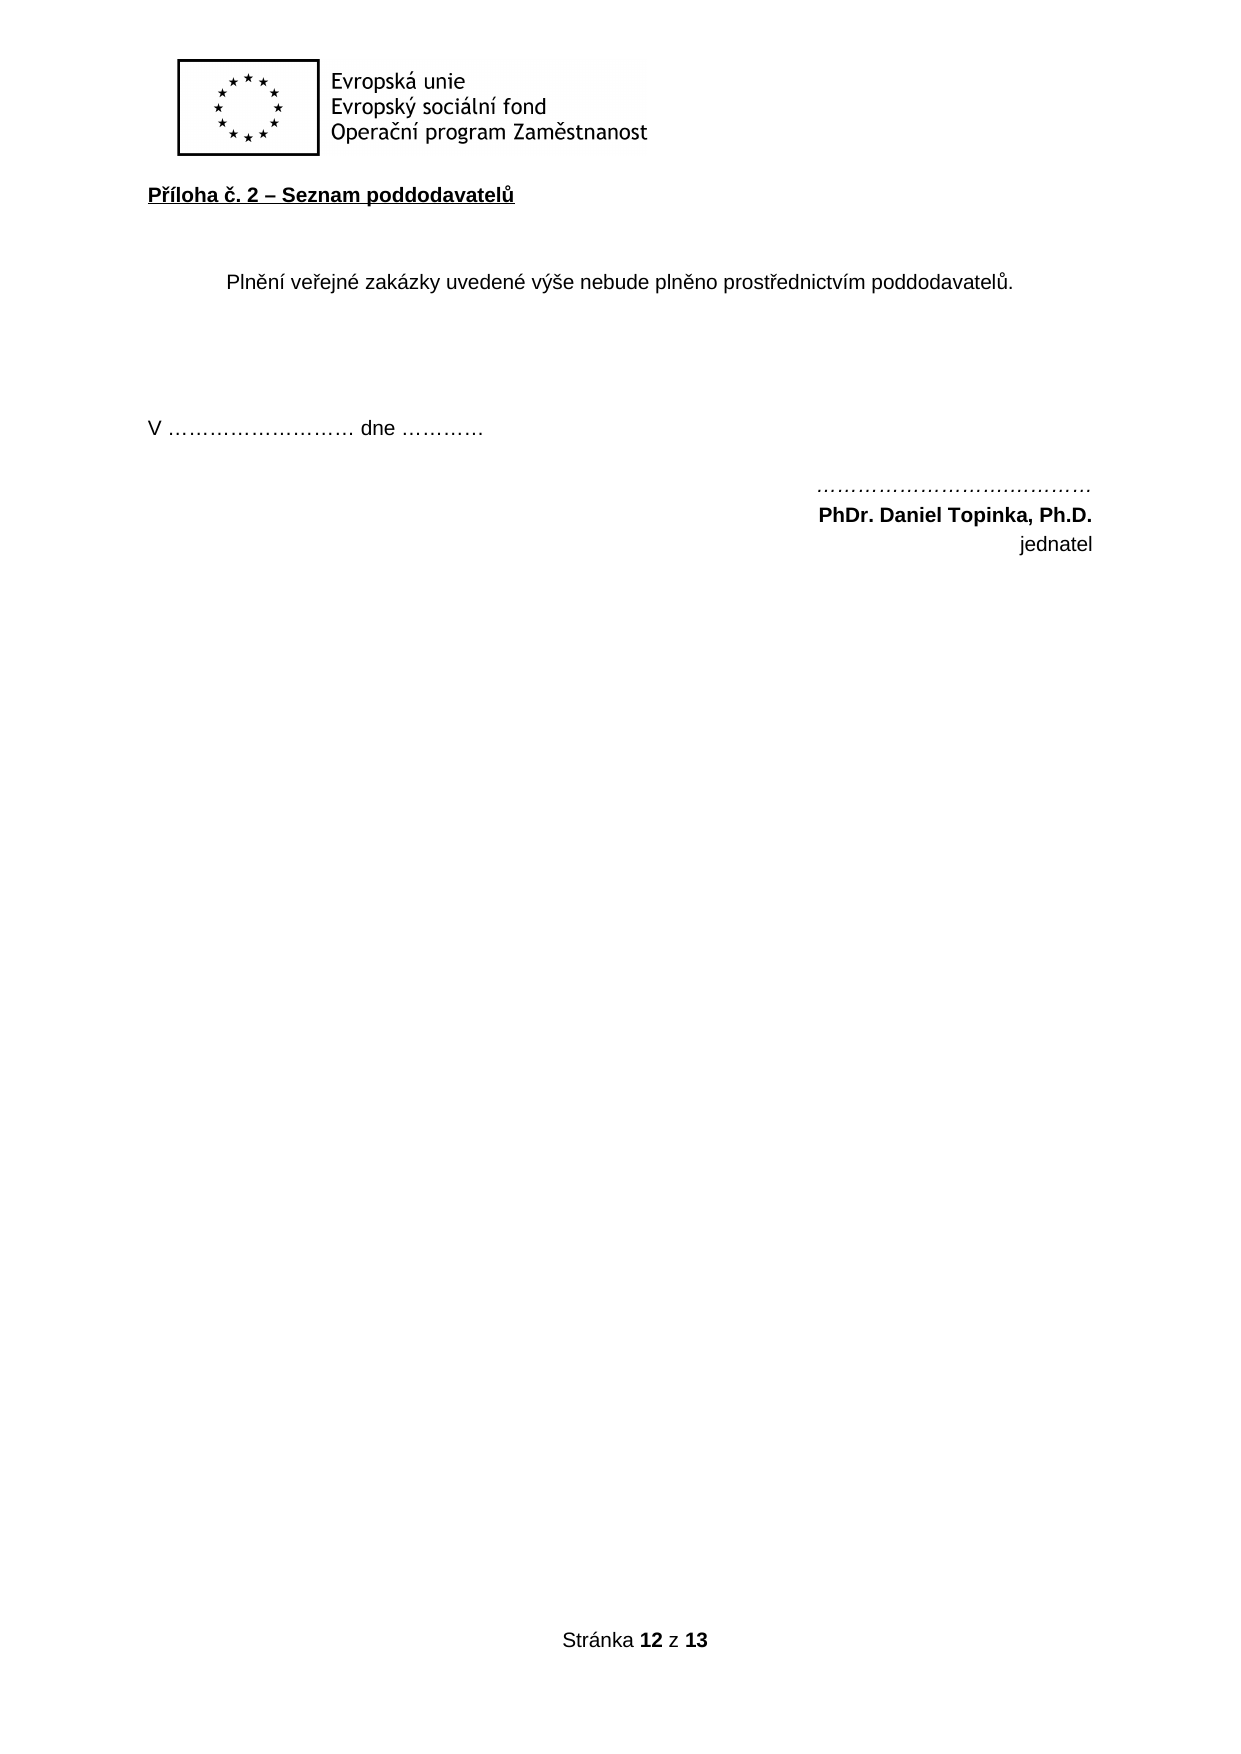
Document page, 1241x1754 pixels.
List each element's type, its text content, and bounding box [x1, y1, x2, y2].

text ……………………….………… [148, 468, 1092, 497]
picture [177, 59, 648, 156]
text Plnění veřejné zakázky uvedené výše nebude plněno prostřednictvím poddodavatelů. [148, 265, 1092, 294]
text jednatel [811, 526, 1092, 556]
text V ……………………… dne ………… [148, 411, 1092, 440]
text Příloha č. 2 – Seznam poddodavatelů [148, 177, 1092, 206]
text PhDr. Daniel Topinka, Ph.D. [797, 497, 1092, 526]
